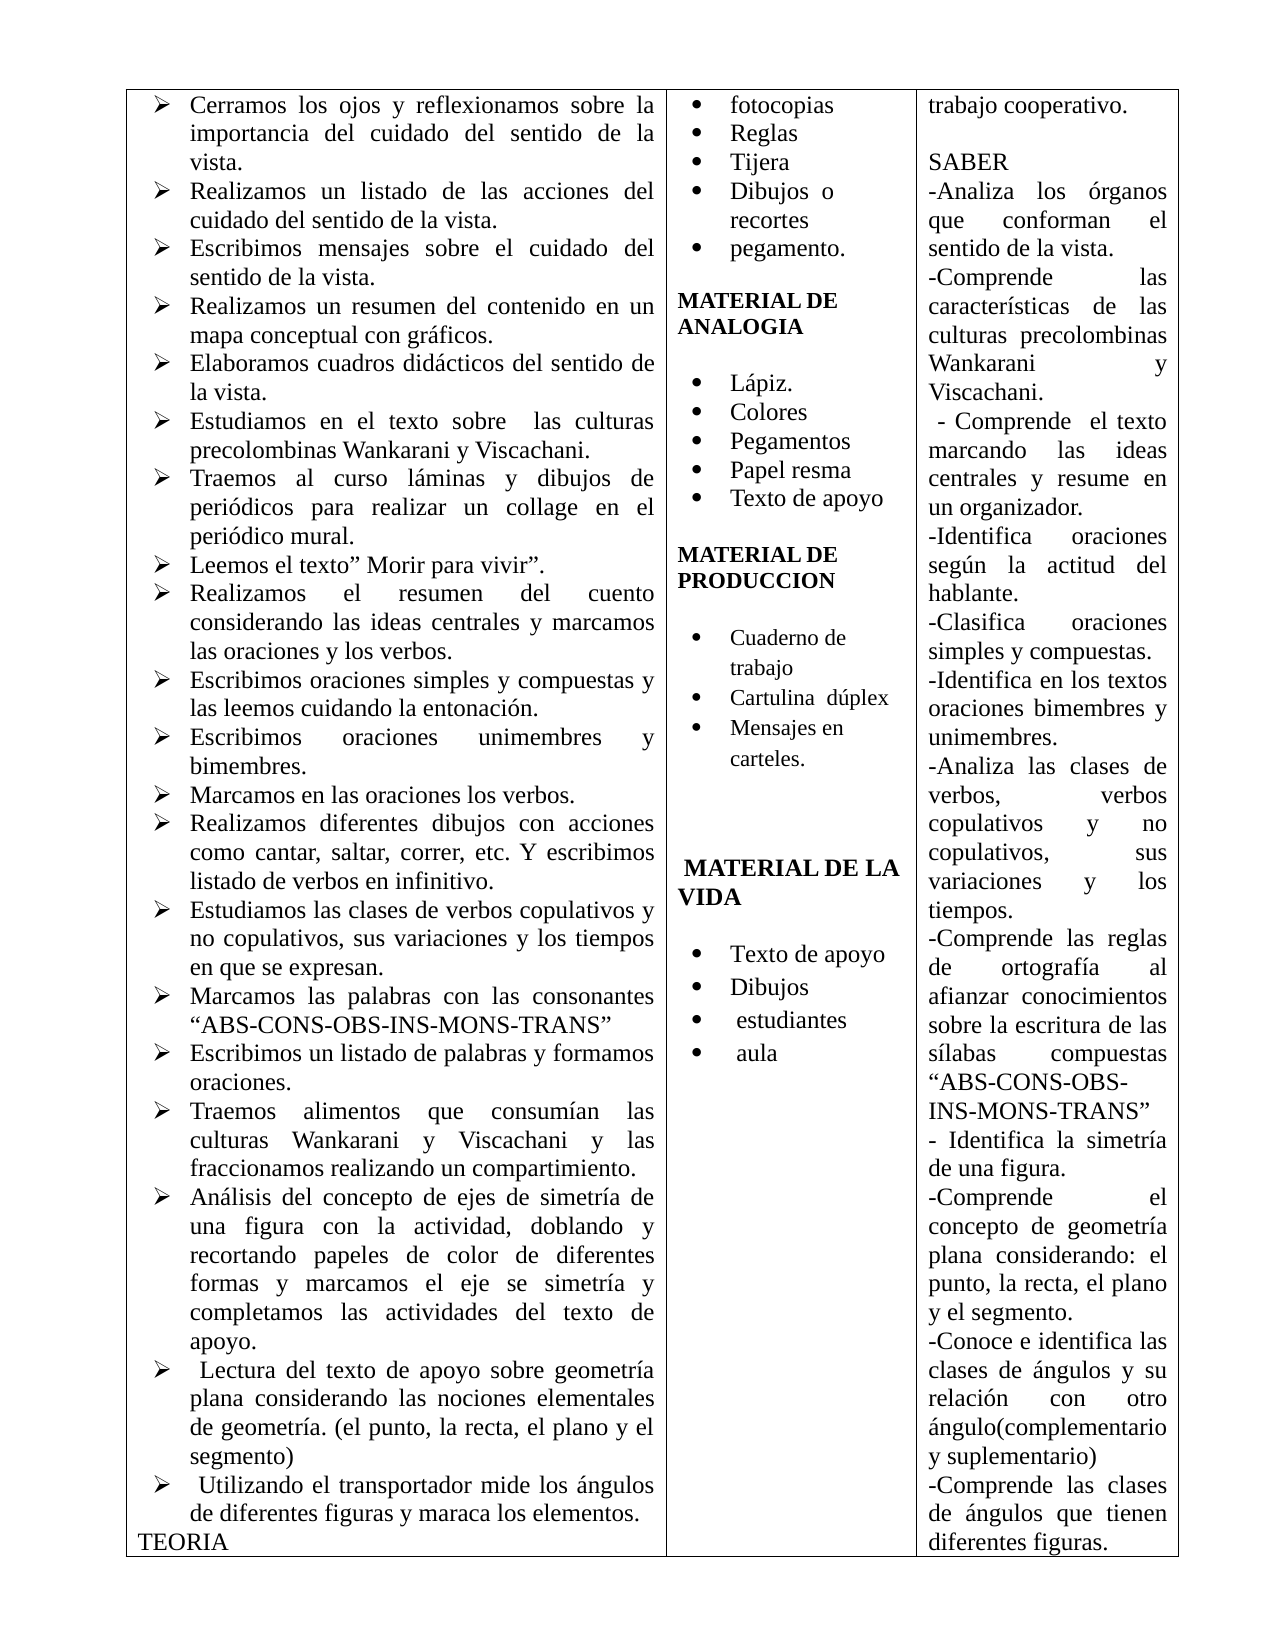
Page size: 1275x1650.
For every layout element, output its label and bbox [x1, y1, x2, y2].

table_cell [667, 90, 916, 1556]
table_cell [127, 90, 666, 1556]
table_cell [917, 90, 1178, 1556]
